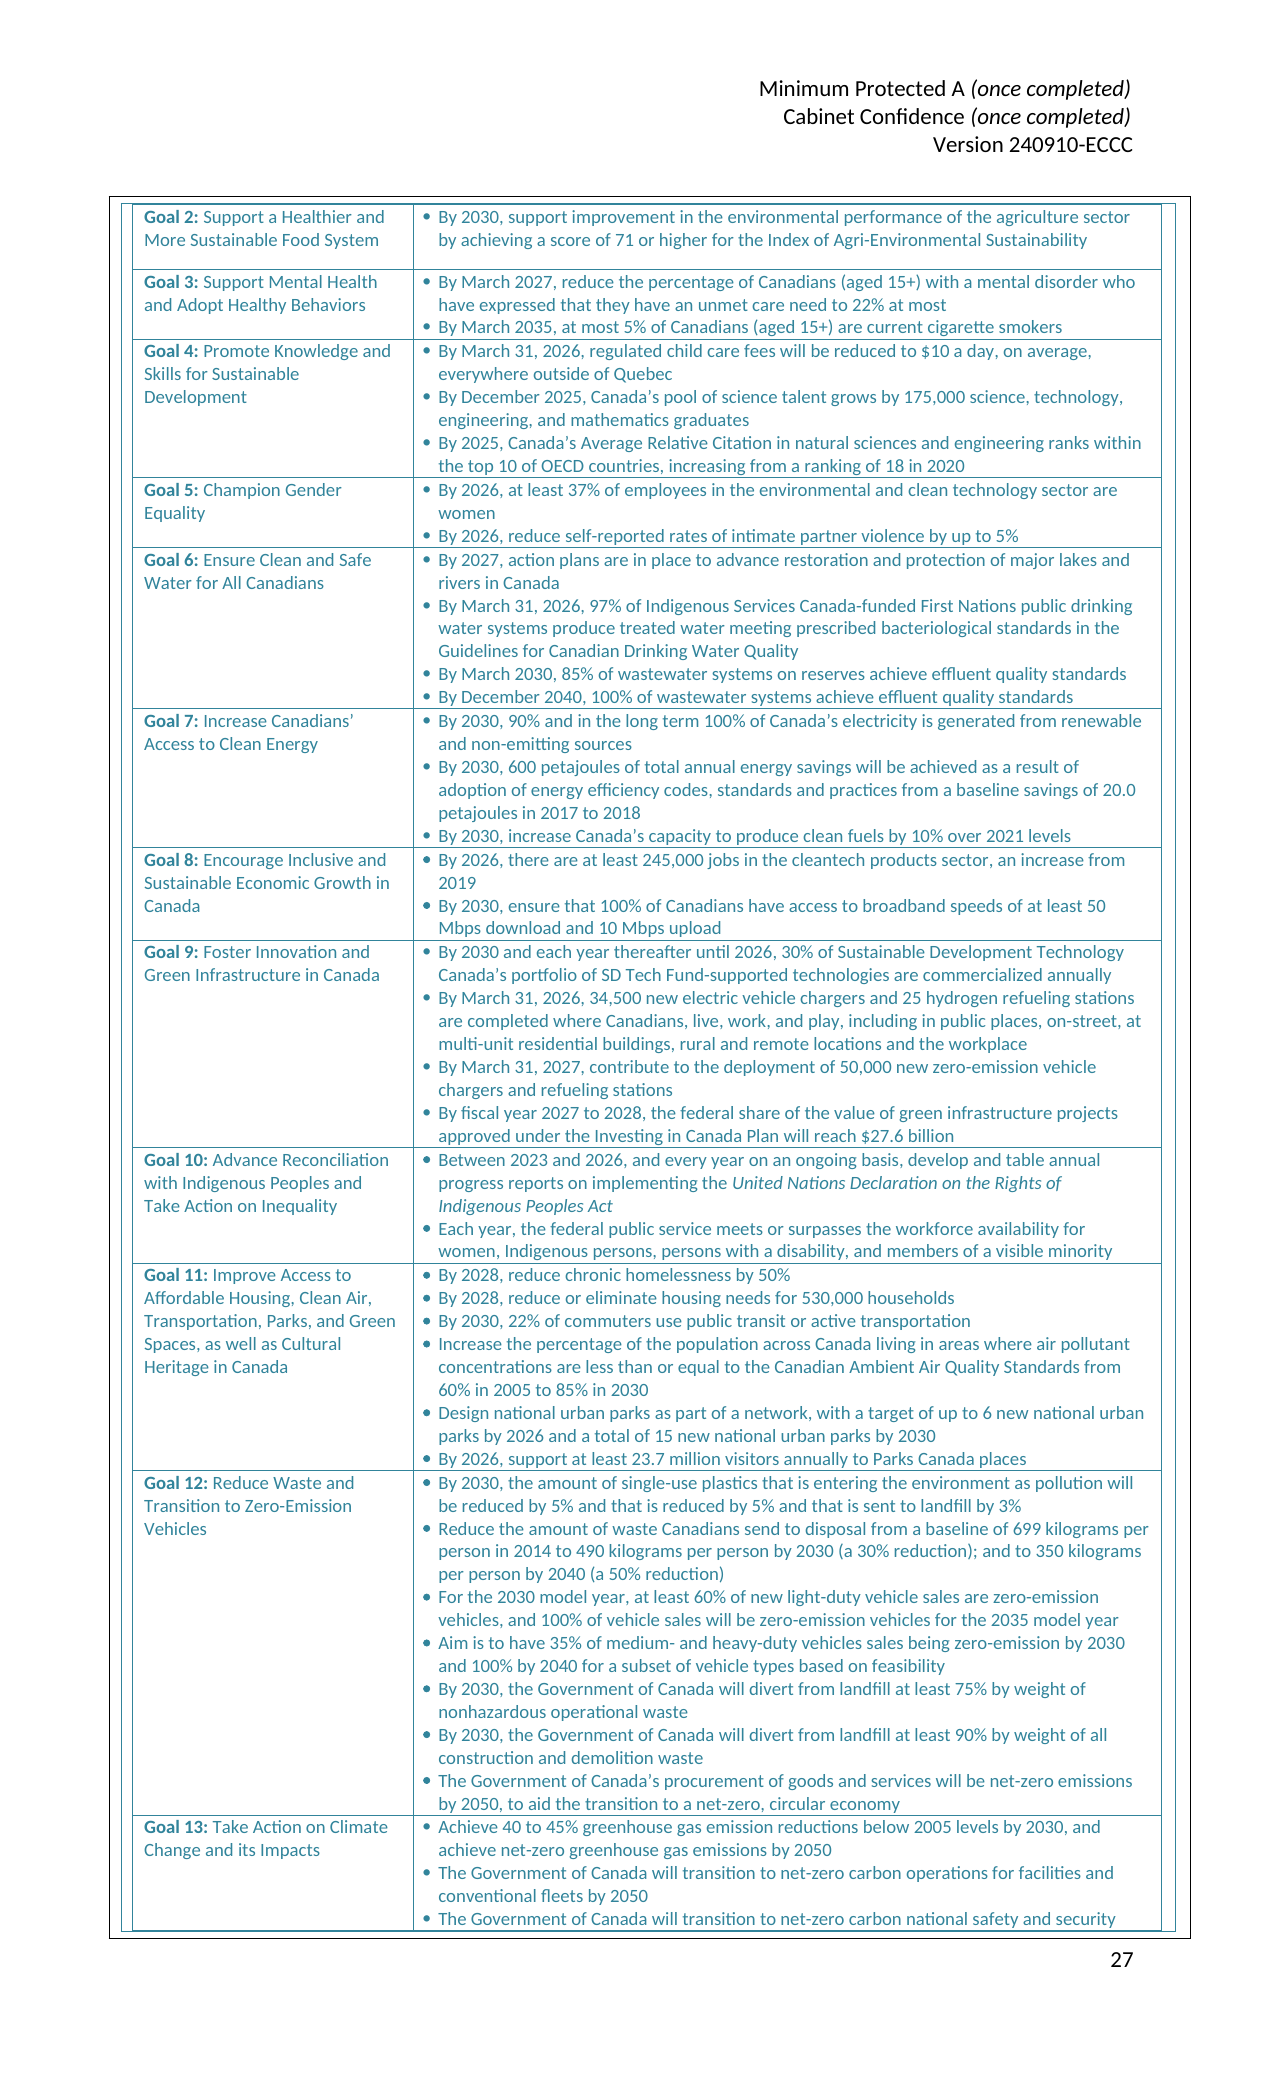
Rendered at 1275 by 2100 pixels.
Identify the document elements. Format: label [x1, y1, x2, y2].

table_cell [110, 197, 1190, 1938]
